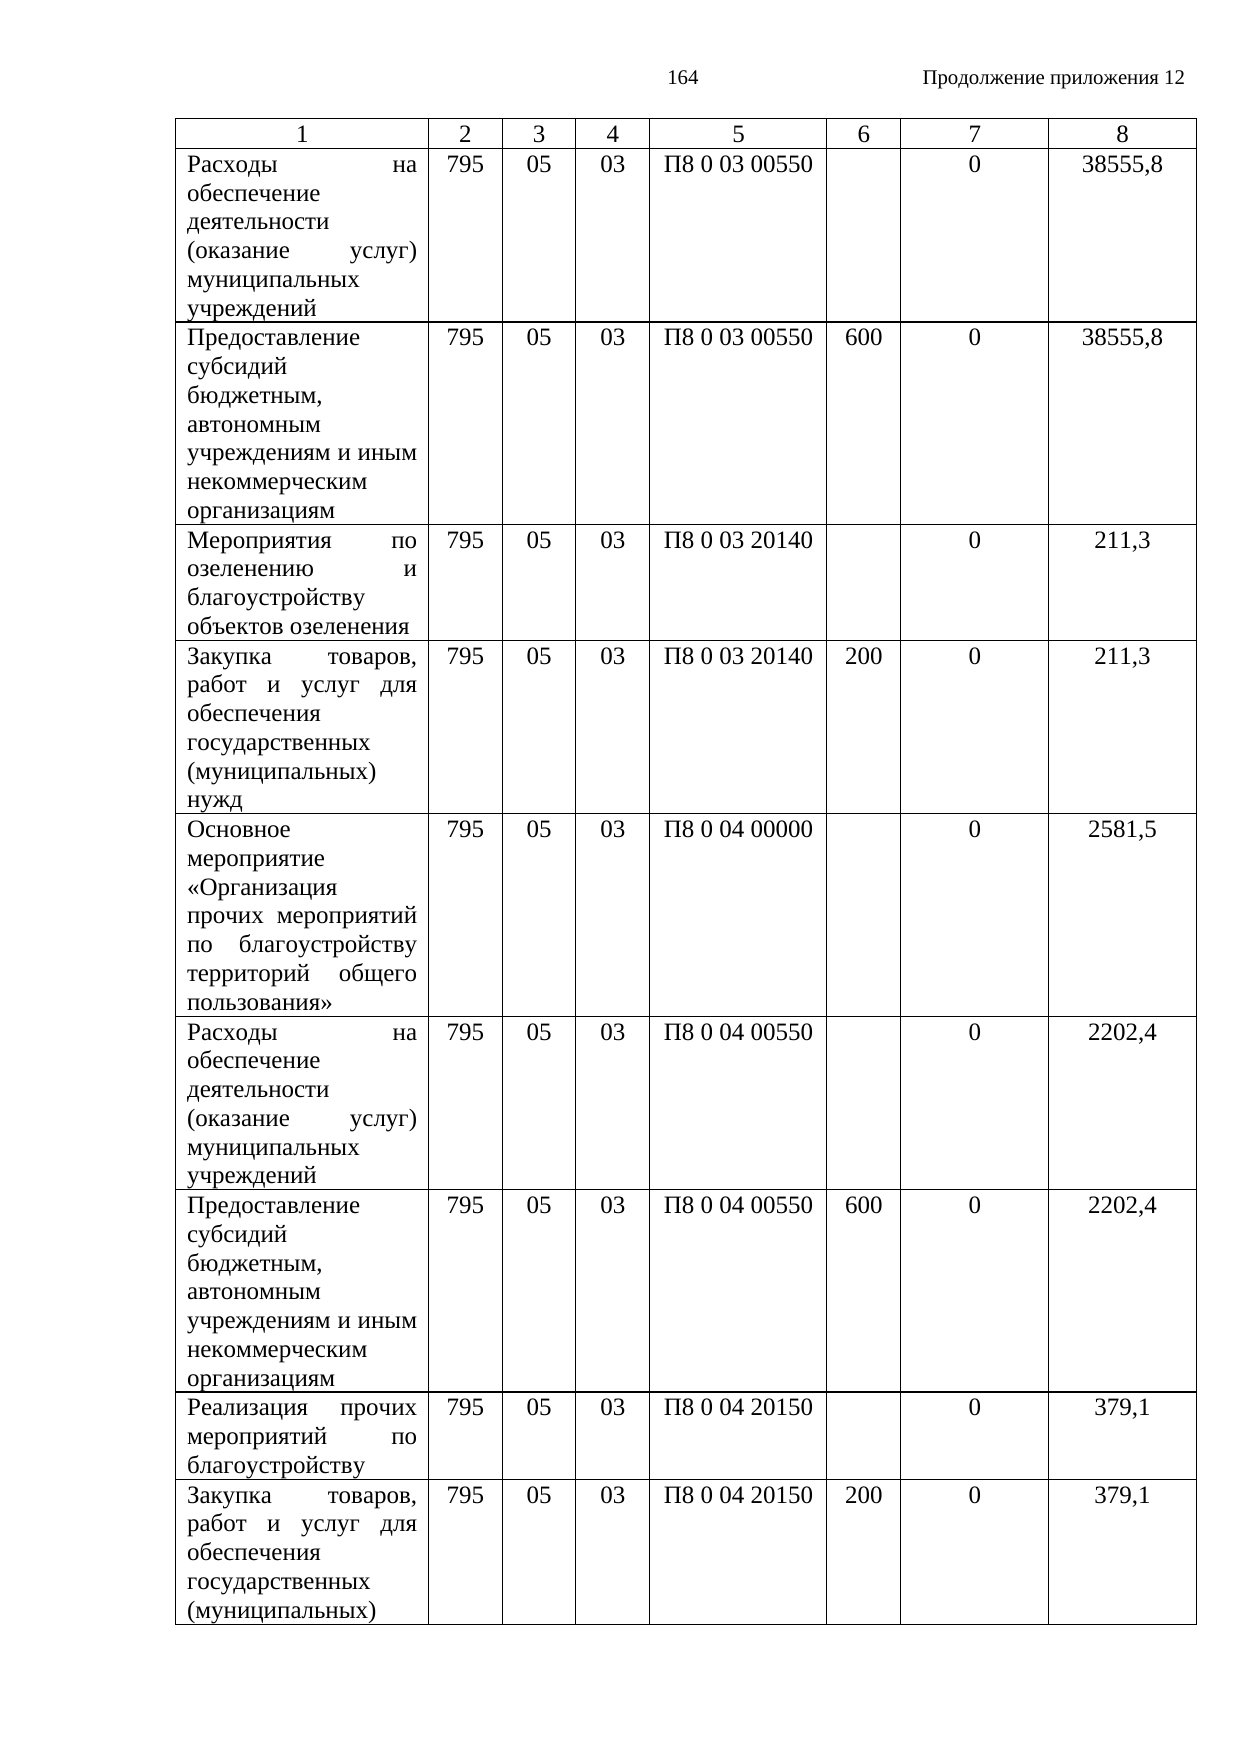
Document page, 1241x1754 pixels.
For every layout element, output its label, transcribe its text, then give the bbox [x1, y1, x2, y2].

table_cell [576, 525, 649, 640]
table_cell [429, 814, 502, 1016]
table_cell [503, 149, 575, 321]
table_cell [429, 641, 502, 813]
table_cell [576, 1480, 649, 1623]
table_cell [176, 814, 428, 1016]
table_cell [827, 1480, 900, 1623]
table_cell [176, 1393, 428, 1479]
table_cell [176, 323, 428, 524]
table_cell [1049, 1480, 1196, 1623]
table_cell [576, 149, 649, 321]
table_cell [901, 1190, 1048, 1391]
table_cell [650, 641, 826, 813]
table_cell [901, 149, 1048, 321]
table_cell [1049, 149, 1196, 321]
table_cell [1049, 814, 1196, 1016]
table_header 8 [1049, 119, 1196, 148]
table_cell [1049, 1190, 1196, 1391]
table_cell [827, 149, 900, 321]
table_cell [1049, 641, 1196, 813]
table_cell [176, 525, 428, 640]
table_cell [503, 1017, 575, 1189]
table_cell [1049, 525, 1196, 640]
table_header 4 [576, 119, 649, 148]
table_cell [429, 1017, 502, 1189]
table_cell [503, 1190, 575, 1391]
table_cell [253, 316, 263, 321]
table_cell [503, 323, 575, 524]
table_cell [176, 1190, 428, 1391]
table_header 5 [650, 119, 826, 148]
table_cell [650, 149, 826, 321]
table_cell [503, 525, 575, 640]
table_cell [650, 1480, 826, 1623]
table_header 1 [176, 119, 428, 148]
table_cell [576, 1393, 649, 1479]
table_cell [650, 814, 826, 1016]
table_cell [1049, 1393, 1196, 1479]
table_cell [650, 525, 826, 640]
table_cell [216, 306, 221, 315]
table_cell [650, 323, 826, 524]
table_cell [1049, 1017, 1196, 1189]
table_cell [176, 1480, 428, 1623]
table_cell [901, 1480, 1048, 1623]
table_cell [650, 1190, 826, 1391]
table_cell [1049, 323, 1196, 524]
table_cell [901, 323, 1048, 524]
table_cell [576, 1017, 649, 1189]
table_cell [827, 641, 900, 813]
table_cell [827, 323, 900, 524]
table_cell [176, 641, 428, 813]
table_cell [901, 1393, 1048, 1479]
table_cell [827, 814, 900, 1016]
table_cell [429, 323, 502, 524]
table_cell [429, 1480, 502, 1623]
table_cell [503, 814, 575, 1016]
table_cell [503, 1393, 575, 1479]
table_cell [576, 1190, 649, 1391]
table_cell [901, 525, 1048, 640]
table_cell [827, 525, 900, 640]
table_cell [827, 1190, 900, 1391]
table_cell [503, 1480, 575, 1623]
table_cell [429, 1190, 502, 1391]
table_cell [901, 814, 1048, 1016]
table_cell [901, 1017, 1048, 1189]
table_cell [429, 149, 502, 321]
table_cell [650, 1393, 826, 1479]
table_header 3 [503, 119, 575, 148]
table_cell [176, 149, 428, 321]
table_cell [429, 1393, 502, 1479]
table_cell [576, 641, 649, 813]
table_header 6 [827, 119, 900, 148]
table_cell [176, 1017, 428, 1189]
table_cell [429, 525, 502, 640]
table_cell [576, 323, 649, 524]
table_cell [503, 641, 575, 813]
table_header 2 [429, 119, 502, 148]
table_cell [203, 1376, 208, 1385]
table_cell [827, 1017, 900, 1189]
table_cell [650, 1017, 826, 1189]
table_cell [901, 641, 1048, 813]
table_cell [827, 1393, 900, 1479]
table_header 7 [901, 119, 1048, 148]
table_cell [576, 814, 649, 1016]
